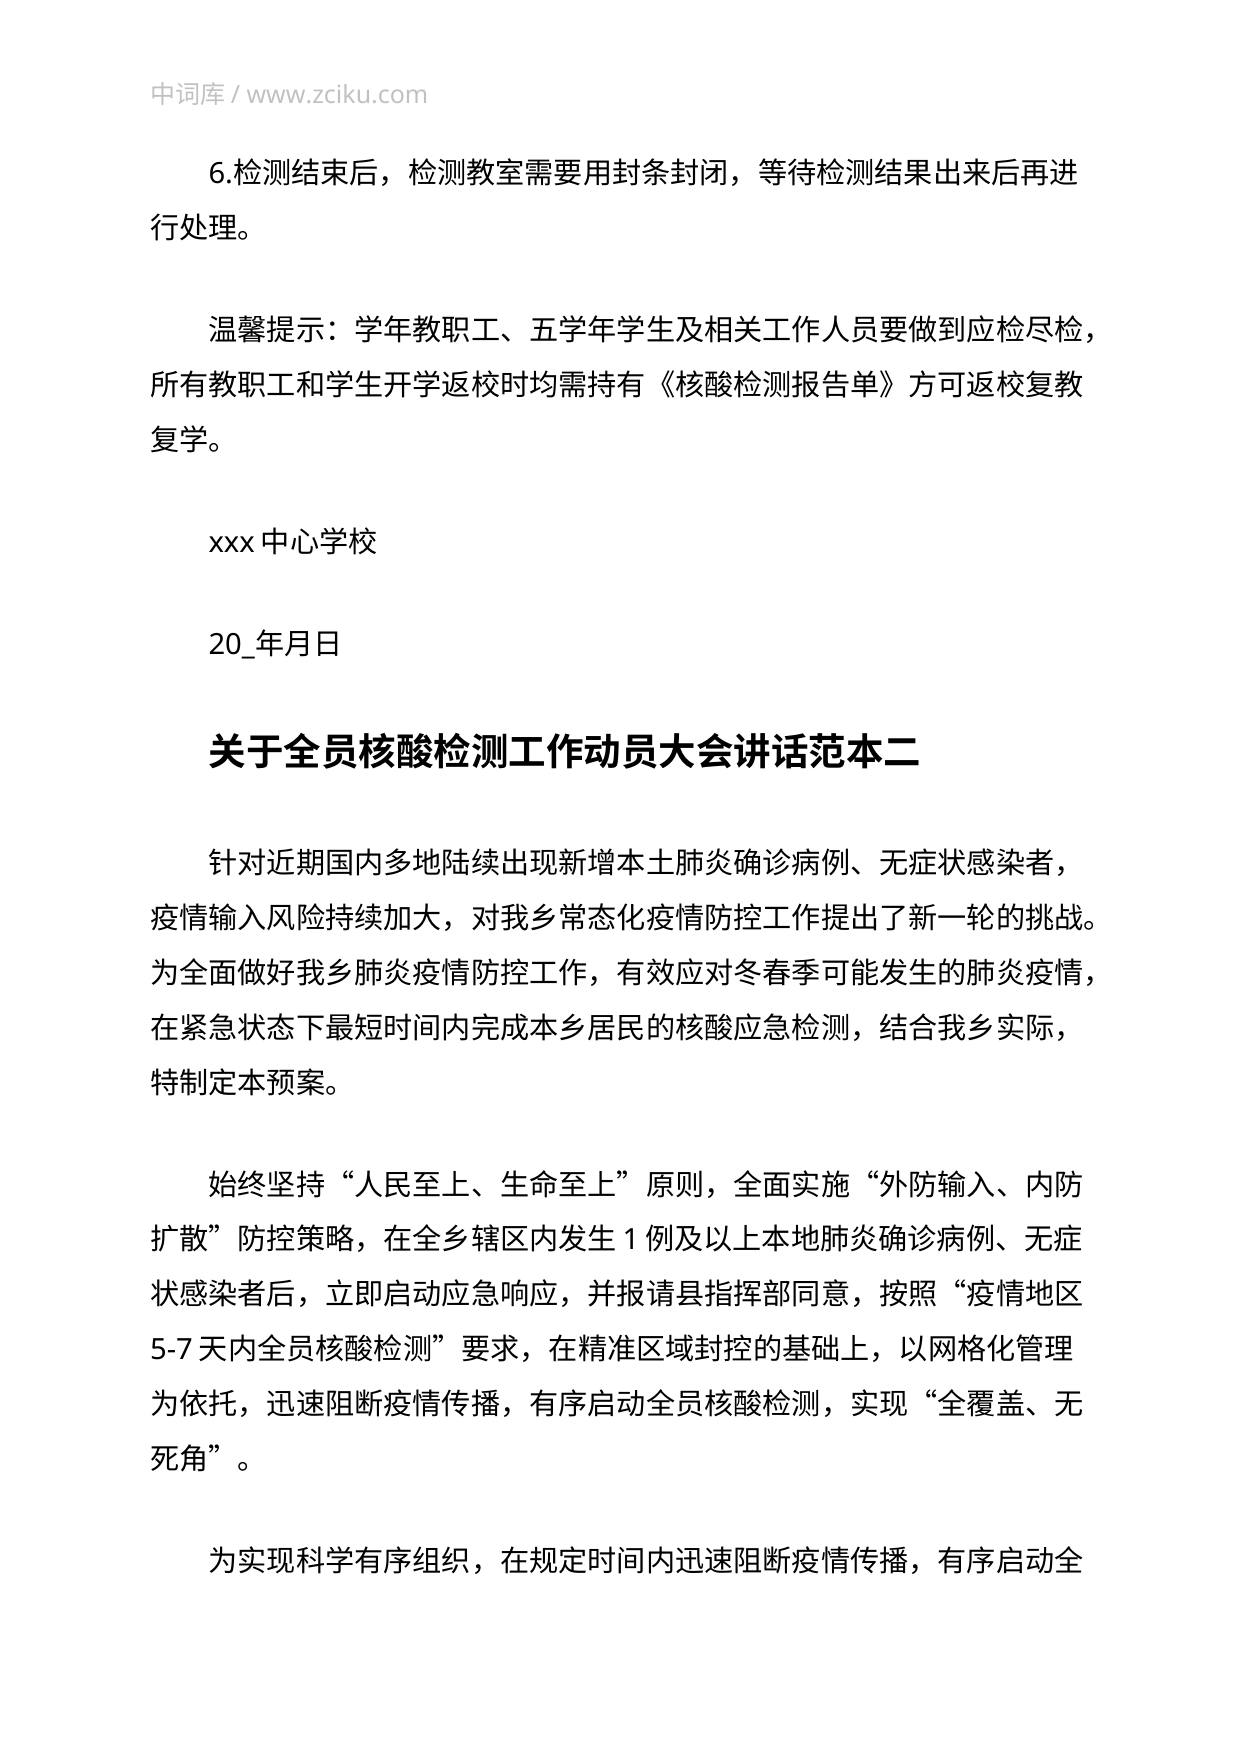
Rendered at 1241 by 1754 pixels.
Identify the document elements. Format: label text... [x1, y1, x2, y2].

text 关于全员核酸检测工作动员大会讲话范本二 [150, 722, 1090, 777]
text 针对近期国内多地陆续出现新增本土肺炎确诊病例、无症状感染者，疫情输入风险持续加大，对我乡常态化疫情防控工作提出了新一轮的挑战。为全面做好我乡肺炎疫情防控工作，有效应对冬春季可能发生的肺炎疫情，在紧急状态下最短时间内完成本乡居民的核酸应急检测，结合我乡实际，特制定本预案。 [150, 840, 1090, 1102]
text 温馨提示：学年教职工、五学年学生及相关工作人员要做到应检尽检，所有教职工和学生开学返校时均需持有《核酸检测报告单》方可返校复教复学。 [150, 307, 1090, 459]
text 6.检测结束后，检测教室需要用封条封闭，等待检测结果出来后再进行处理。 [150, 150, 1090, 247]
text xxx中心学校 [150, 518, 1090, 561]
text 始终坚持“人民至上、生命至上”原则，全面实施“外防输入、内防扩散”防控策略，在全乡辖区内发生1例及以上本地肺炎确诊病例、无症状感染者后，立即启动应急响应，并报请县指挥部同意，按照“疫情地区5-7天内全员核酸检测”要求，在精准区域封控的基础上，以网格化管理为依托，迅速阻断疫情传播，有序启动全员核酸检测，实现“全覆盖、无死角”。 [150, 1161, 1090, 1478]
text 20_年月日 [150, 620, 1090, 663]
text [150, 1537, 1090, 1580]
